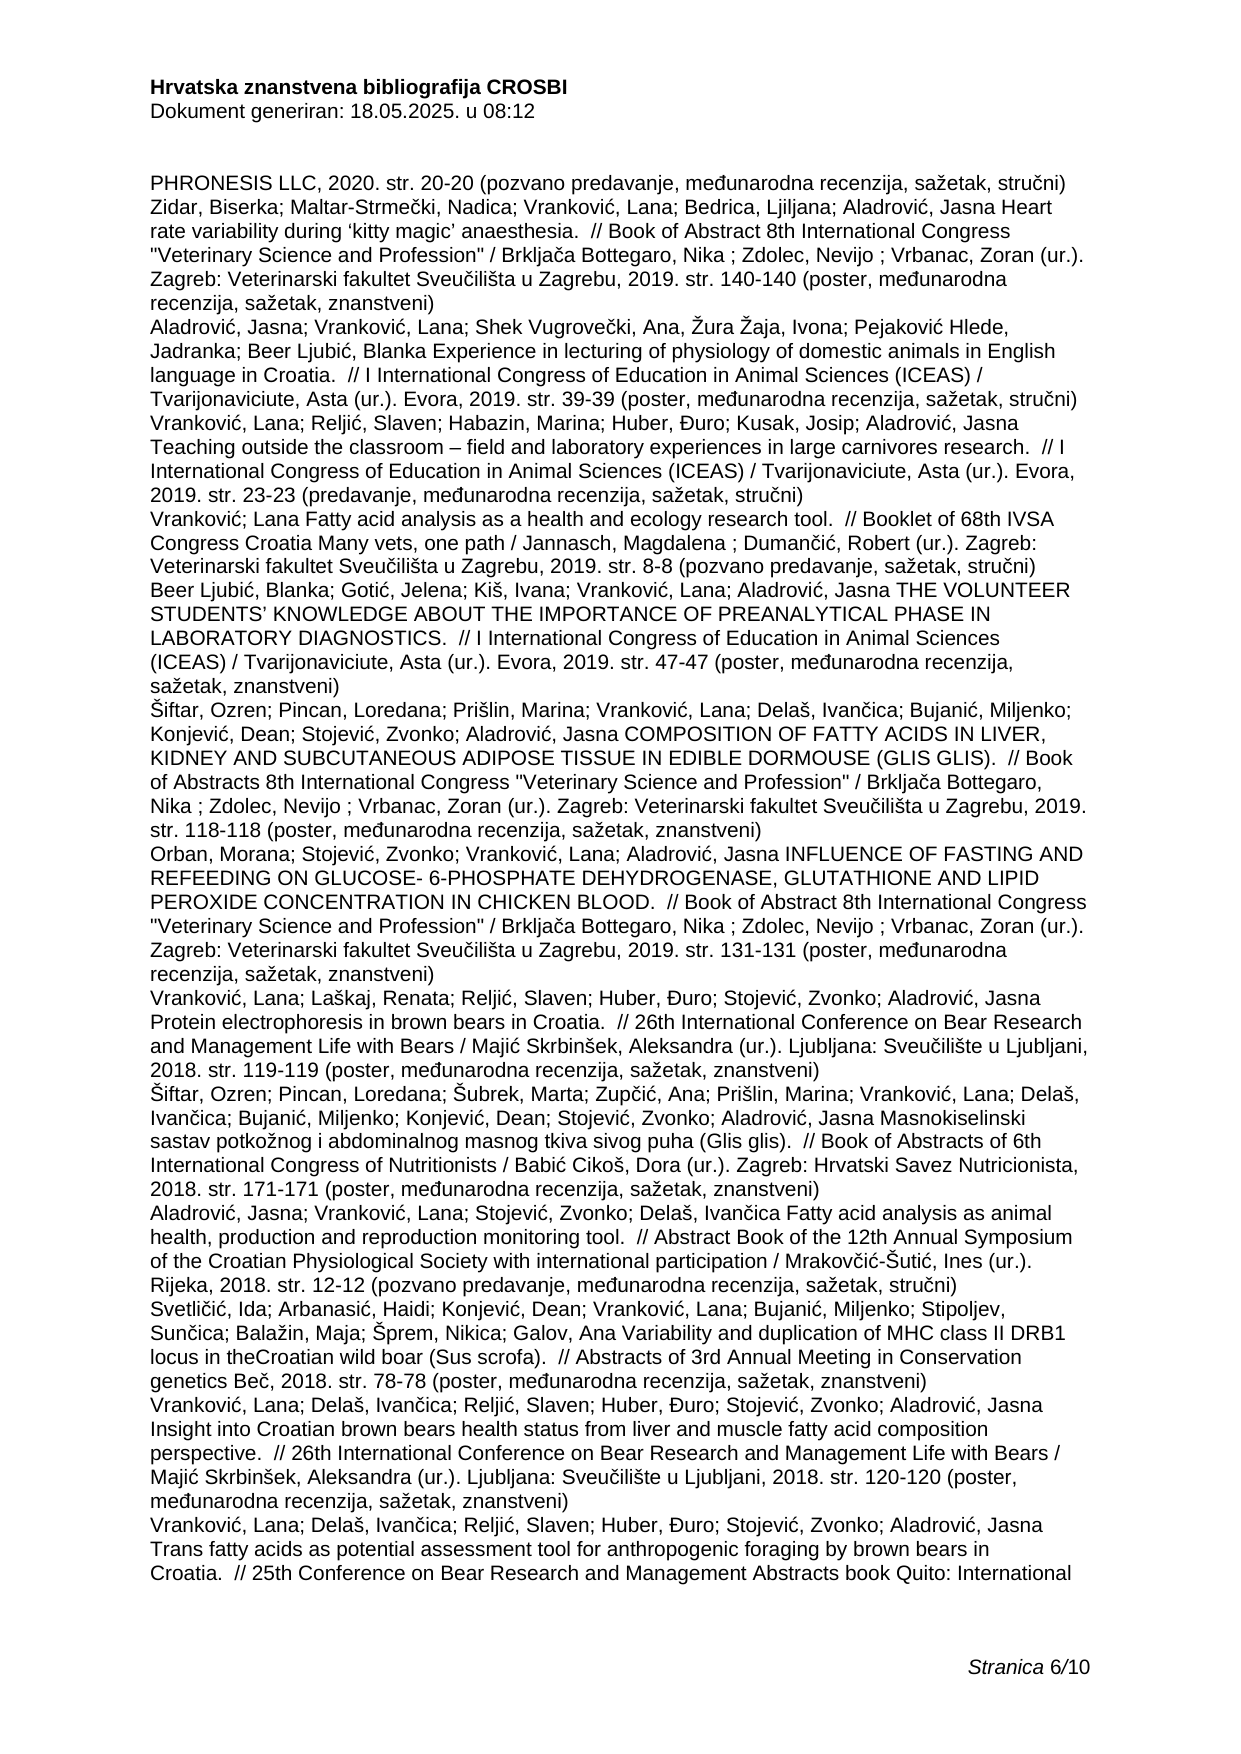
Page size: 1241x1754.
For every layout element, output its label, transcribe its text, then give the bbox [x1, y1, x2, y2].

text Aladrović, Jasna; Vranković, Lana; Shek Vugrovečki, Ana, Žura Žaja, Ivona; Pejaković Hlede, Jadranka; Beer Ljubić, Blanka [150, 315, 1090, 411]
text Orban, Morana; Stojević, Zvonko; Vranković, Lana; Aladrović, Jasna [150, 842, 1090, 986]
text Zidar, Biserka; Maltar-Strmečki, Nadica; Vranković, Lana; Bedrica, Ljiljana; Aladrović, Jasna [150, 195, 1090, 315]
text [150, 1513, 1090, 1584]
text Vranković, Lana; Reljić, Slaven; Habazin, Marina; Huber, Đuro; Kusak, Josip; Aladrović, Jasna [150, 411, 1090, 506]
text Šiftar, Ozren; Pincan, Loredana; Šubrek, Marta; Zupčić, Ana; Prišlin, Marina; Vranković, Lana; Delaš, Ivančica; Bujanić, Miljenko; Konjević, Dean; Stojević, Zvonko; Aladrović, Jasna [150, 1081, 1090, 1201]
text Vranković, Lana; Laškaj, Renata; Reljić, Slaven; Huber, Đuro; Stojević, Zvonko; Aladrović, Jasna [150, 986, 1090, 1081]
text Beer Ljubić, Blanka; Gotić, Jelena; Kiš, Ivana; Vranković, Lana; Aladrović, Jasna [150, 578, 1090, 698]
text Aladrović, Jasna; Vranković, Lana; Stojević, Zvonko; Delaš, Ivančica [150, 1201, 1090, 1297]
text Šiftar, Ozren; Pincan, Loredana; Prišlin, Marina; Vranković, Lana; Delaš, Ivančica; Bujanić, Miljenko; Konjević, Dean; Stojević, Zvonko; Aladrović, Jasna [150, 698, 1090, 842]
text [150, 1393, 1090, 1513]
text Svetličić, Ida; Arbanasić, Haidi; Konjević, Dean; Vranković, Lana; Bujanić, Miljenko; Stipoljev, Sunčica; Balažin, Maja; Šprem, Nikica; Galov, Ana [150, 1297, 1090, 1393]
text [150, 171, 1090, 195]
text Vranković; Lana [150, 506, 1090, 578]
